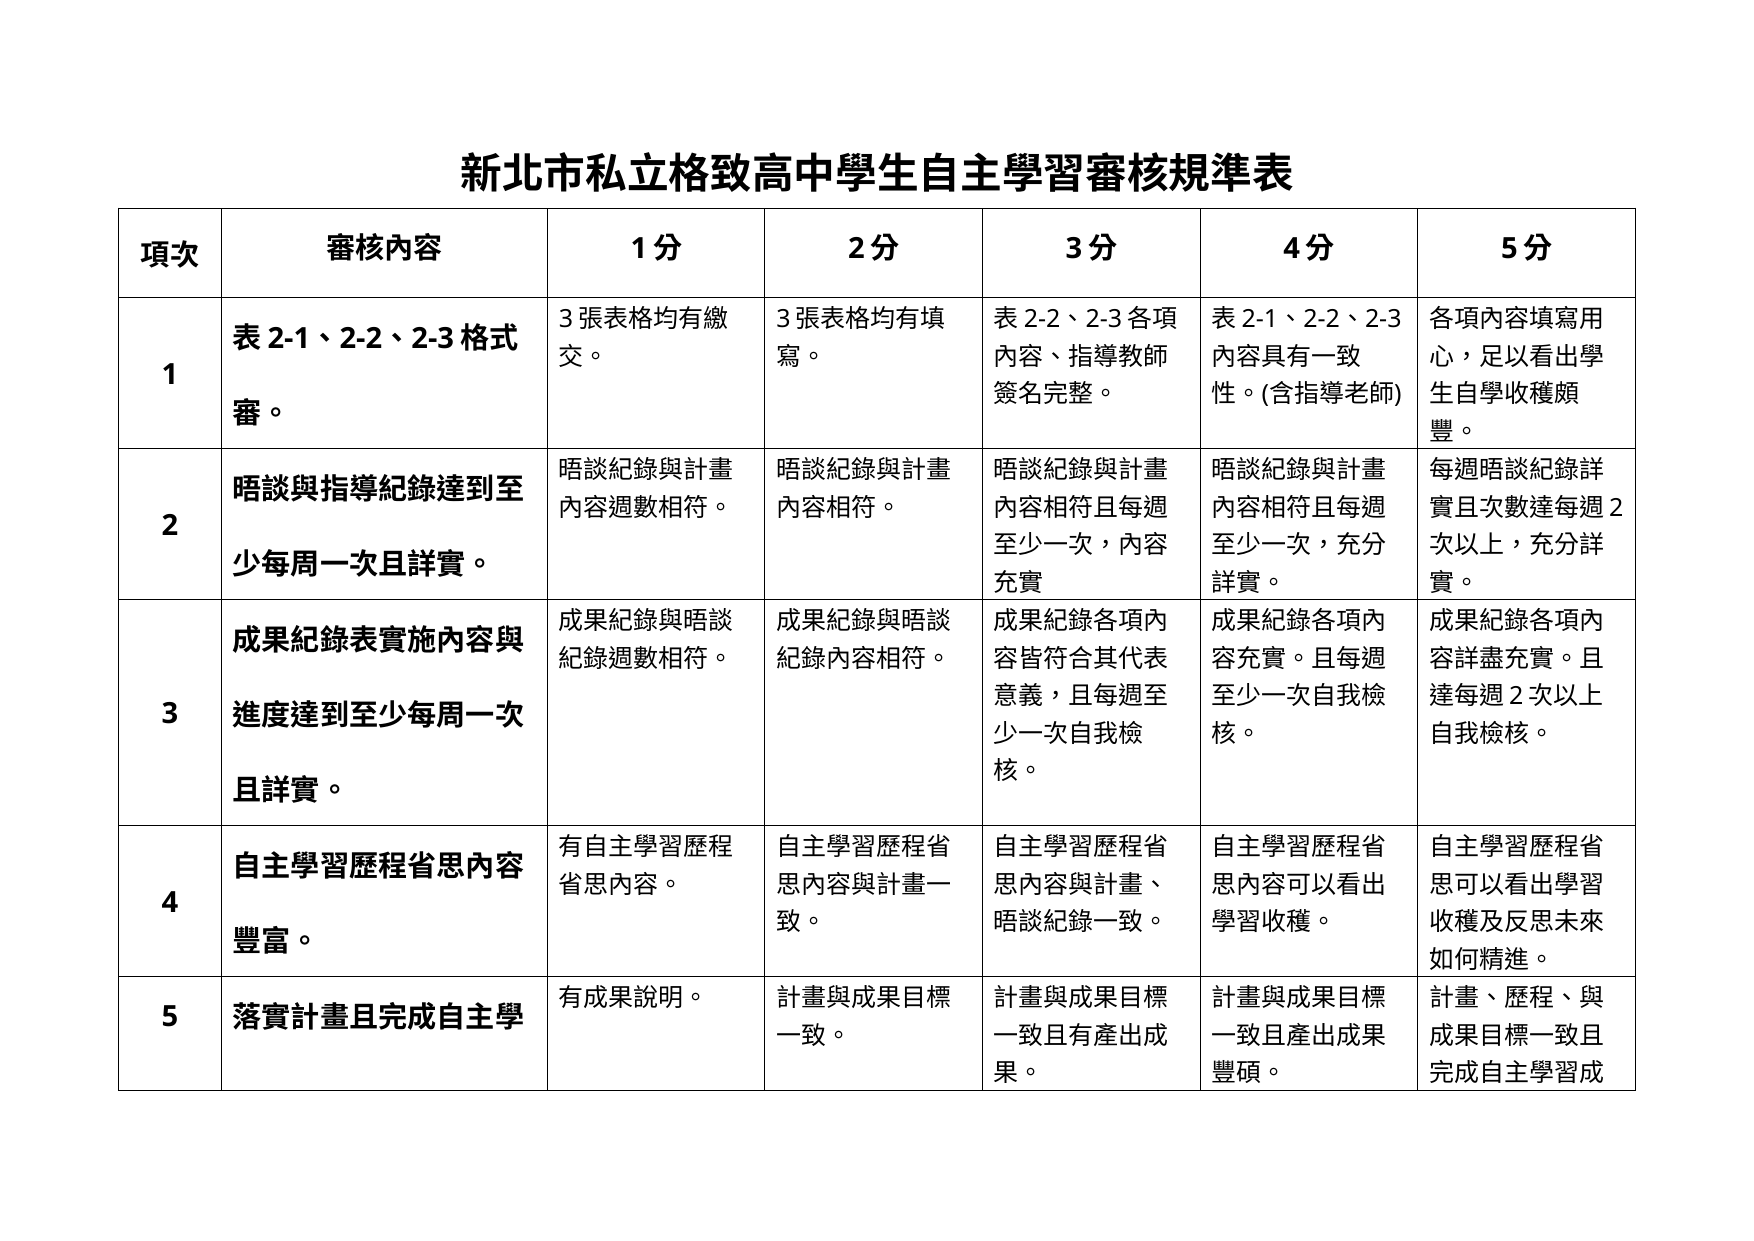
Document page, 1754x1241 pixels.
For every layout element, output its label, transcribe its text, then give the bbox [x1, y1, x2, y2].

table_header 1分 [548, 209, 764, 297]
table_cell 3 [119, 600, 221, 825]
table_cell 5 [119, 977, 221, 1090]
table_cell 計畫與成果目標一致且產出成果豐碩。 [1201, 977, 1417, 1090]
table_cell 各項內容填寫用心，足以看出學生自學收穫頗豐。 [1418, 298, 1635, 448]
table_cell 計畫與成果目標一致。 [765, 977, 982, 1090]
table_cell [1418, 977, 1635, 1090]
table_header 審核內容 [222, 209, 547, 297]
table_cell 晤談紀錄與計畫內容相符。 [765, 449, 982, 599]
table_cell 表2-2、2-3各項內容、指導教師簽名完整。 [983, 298, 1200, 448]
table_cell 自主學習歷程省思內容可以看出學習收穫。 [1201, 826, 1417, 976]
table_cell 成果紀錄各項內容皆符合其代表意義，且每週至少一次自我檢核。 [983, 600, 1200, 825]
table_header 3分 [983, 209, 1200, 297]
table_header 項次 [119, 209, 221, 297]
table_cell 自主學習歷程省思內容與計畫、晤談紀錄一致。 [983, 826, 1200, 976]
table_cell 晤談紀錄與計畫內容相符且每週至少一次，內容充實 [983, 449, 1200, 599]
table_cell 自主學習歷程省思可以看出學習收穫及反思未來如何精進。 [1418, 826, 1635, 976]
table_cell 自主學習歷程省思內容豐富。 [222, 826, 547, 976]
table_cell 晤談紀錄與計畫內容週數相符。 [548, 449, 764, 599]
table_cell 有成果說明。 [548, 977, 764, 1090]
table_cell 表2-1、2-2、2-3內容具有一致性。(含指導老師) [1201, 298, 1417, 448]
table_cell 成果紀錄各項內容充實。且每週至少一次自我檢核。 [1201, 600, 1417, 825]
text 新北市私立格致高中學生自主學習審核規準表 [112, 133, 1642, 208]
table_header 2分 [765, 209, 982, 297]
table_cell 表2-1、2-2、2-3格式審。 [222, 298, 547, 448]
table_cell 2 [119, 449, 221, 599]
table_header 5分 [1418, 209, 1635, 297]
table_cell 晤談紀錄與計畫內容相符且每週至少一次，充分詳實。 [1201, 449, 1417, 599]
table_cell 計畫與成果目標一致且有產出成果。 [983, 977, 1200, 1090]
table_cell 有自主學習歷程省思內容。 [548, 826, 764, 976]
table_cell 3張表格均有填寫。 [765, 298, 982, 448]
table_cell 晤談與指導紀錄達到至少每周一次且詳實。 [222, 449, 547, 599]
table_cell 4 [119, 826, 221, 976]
table_cell 成果紀錄表實施內容與進度達到至少每周一次且詳實。 [222, 600, 547, 825]
table_cell 成果紀錄與晤談紀錄內容相符。 [765, 600, 982, 825]
table_header 4分 [1201, 209, 1417, 297]
table_cell 每週晤談紀錄詳實且次數達每週2次以上，充分詳實。 [1418, 449, 1635, 599]
table_cell 自主學習歷程省思內容與計畫一致。 [765, 826, 982, 976]
table_cell 成果紀錄各項內容詳盡充實。且達每週2次以上自我檢核。 [1418, 600, 1635, 825]
table_cell 1 [119, 298, 221, 448]
table_cell 落實計畫且完成自主學習產出成果。 [222, 977, 547, 1090]
table_cell 成果紀錄與晤談紀錄週數相符。 [548, 600, 764, 825]
table_cell 3張表格均有繳交。 [548, 298, 764, 448]
